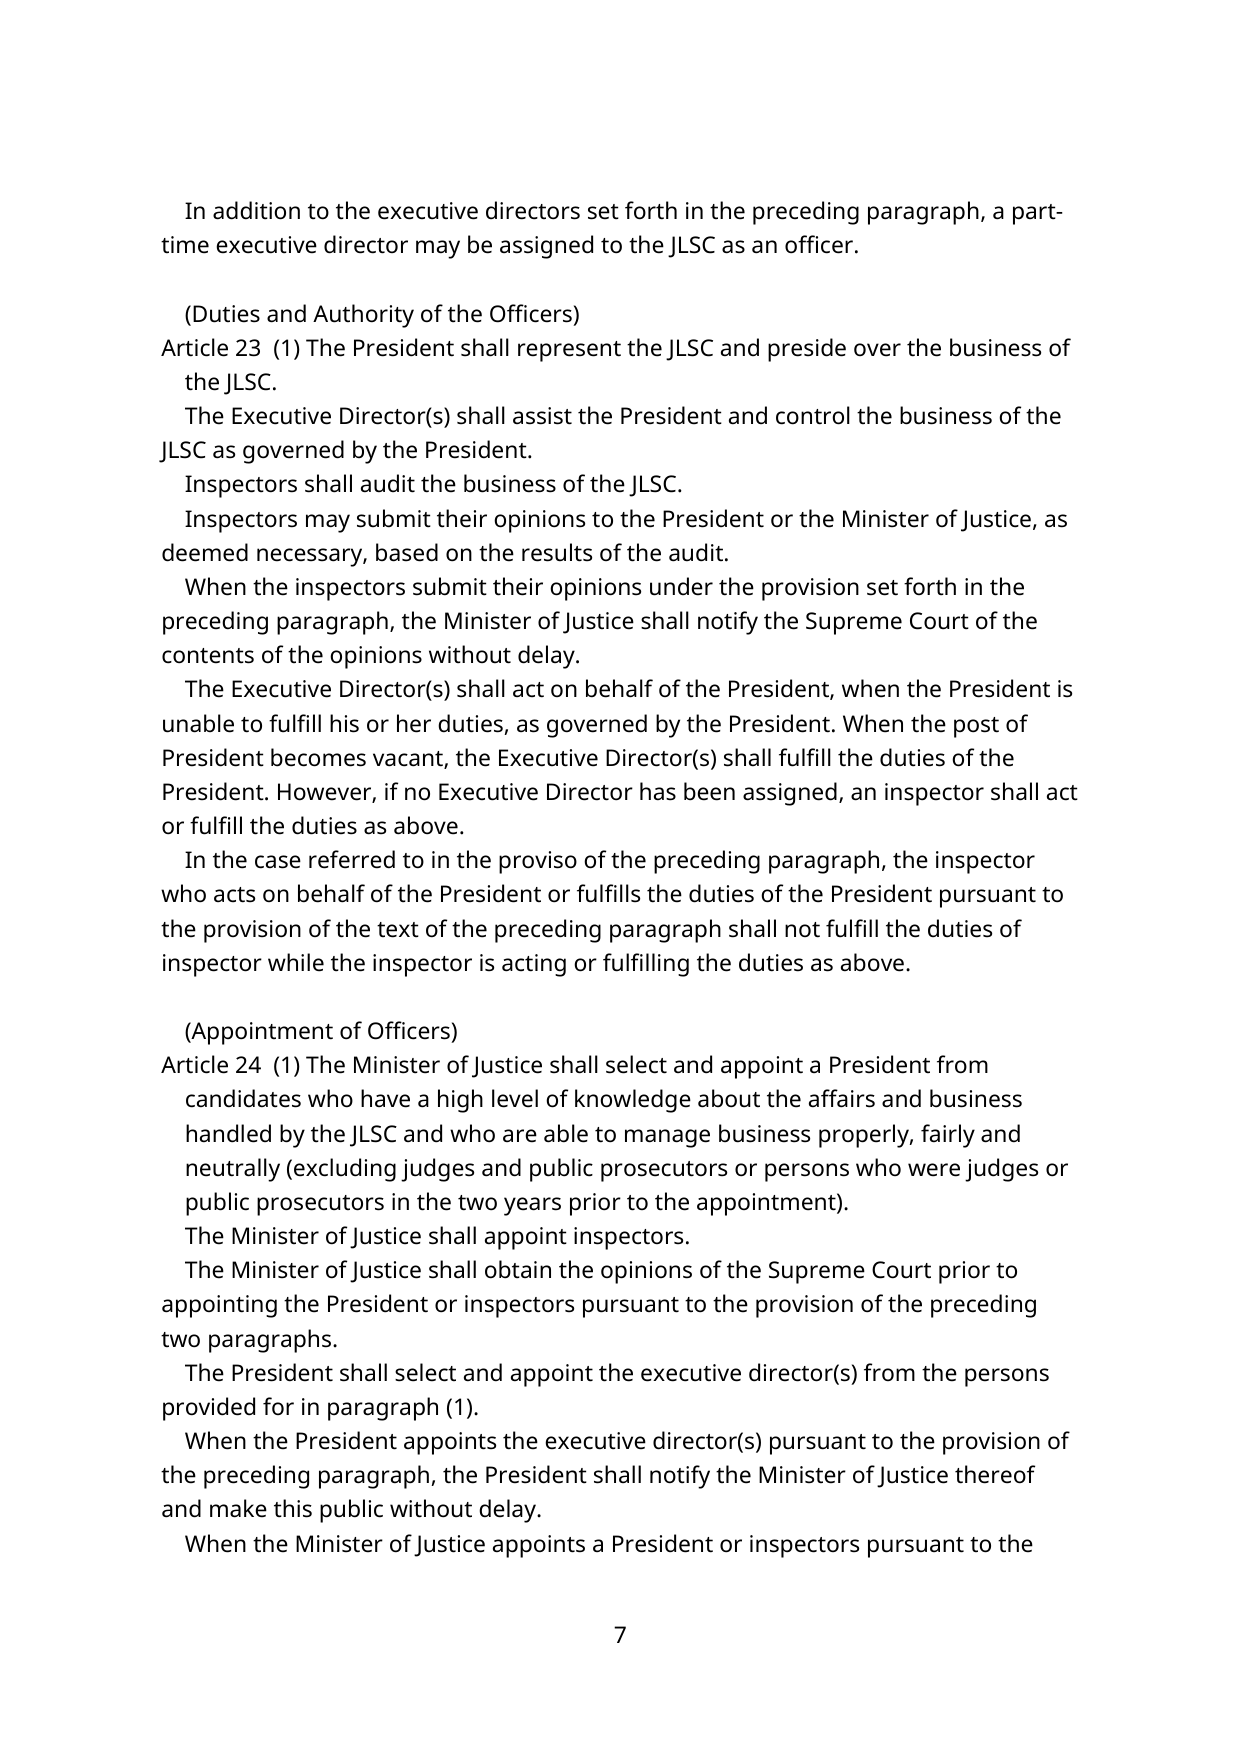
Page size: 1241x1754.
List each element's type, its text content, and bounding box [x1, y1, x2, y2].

text The President shall select and appoint the executive director(s) from the persons provided for in paragraph (1). [161, 1355, 1079, 1424]
text The Minister of Justice shall obtain the opinions of the Supreme Court prior to appointing the President or inspectors pursuant to the provision of the preceding two paragraphs. [161, 1253, 1079, 1355]
text When the inspectors submit their opinions under the provision set forth in the preceding paragraph, the Minister of Justice shall notify the Supreme Court of the contents of the opinions without delay. [161, 569, 1079, 672]
text Inspectors shall audit the business of the JLSC. [161, 467, 1079, 501]
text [161, 1526, 1079, 1560]
text The Minister of Justice shall appoint inspectors. [161, 1219, 1079, 1253]
text The Executive Director(s) shall act on behalf of the President, when the President is unable to fulfill his or her duties, as governed by the President. When the post of President becomes vacant, the Executive Director(s) shall fulfill the duties of the President. However, if no Executive Director has been assigned, an inspector shall act or fulfill the duties as above. [161, 672, 1079, 843]
text The Executive Director(s) shall assist the President and control the business of the JLSC as governed by the President. [161, 399, 1079, 467]
text (Appointment of Officers) [184, 1014, 1079, 1048]
text Article 23 (1) The President shall represent the JLSC and preside over the business of the JLSC. [161, 330, 1079, 399]
text Article 24 (1) The Minister of Justice shall select and appoint a President from candidates who have a high level of knowledge about the affairs and business handled by the JLSC and who are able to manage business properly, fairly and neutrally (excluding judges and public prosecutors or persons who were judges or public prosecutors in the two years prior to the appointment). [161, 1048, 1079, 1219]
text Inspectors may submit their opinions to the President or the Minister of Justice, as deemed necessary, based on the results of the audit. [161, 501, 1079, 569]
text In addition to the executive directors set forth in the preceding paragraph, a part-time executive director may be assigned to the JLSC as an officer. [161, 194, 1079, 262]
text When the President appoints the executive director(s) pursuant to the provision of the preceding paragraph, the President shall notify the Minister of Justice thereof and make this public without delay. [161, 1424, 1079, 1526]
text In the case referred to in the proviso of the preceding paragraph, the inspector who acts on behalf of the President or fulfills the duties of the President pursuant to the provision of the text of the preceding paragraph shall not fulfill the duties of inspector while the inspector is acting or fulfilling the duties as above. [161, 843, 1079, 979]
text (Duties and Authority of the Officers) [184, 296, 1079, 330]
